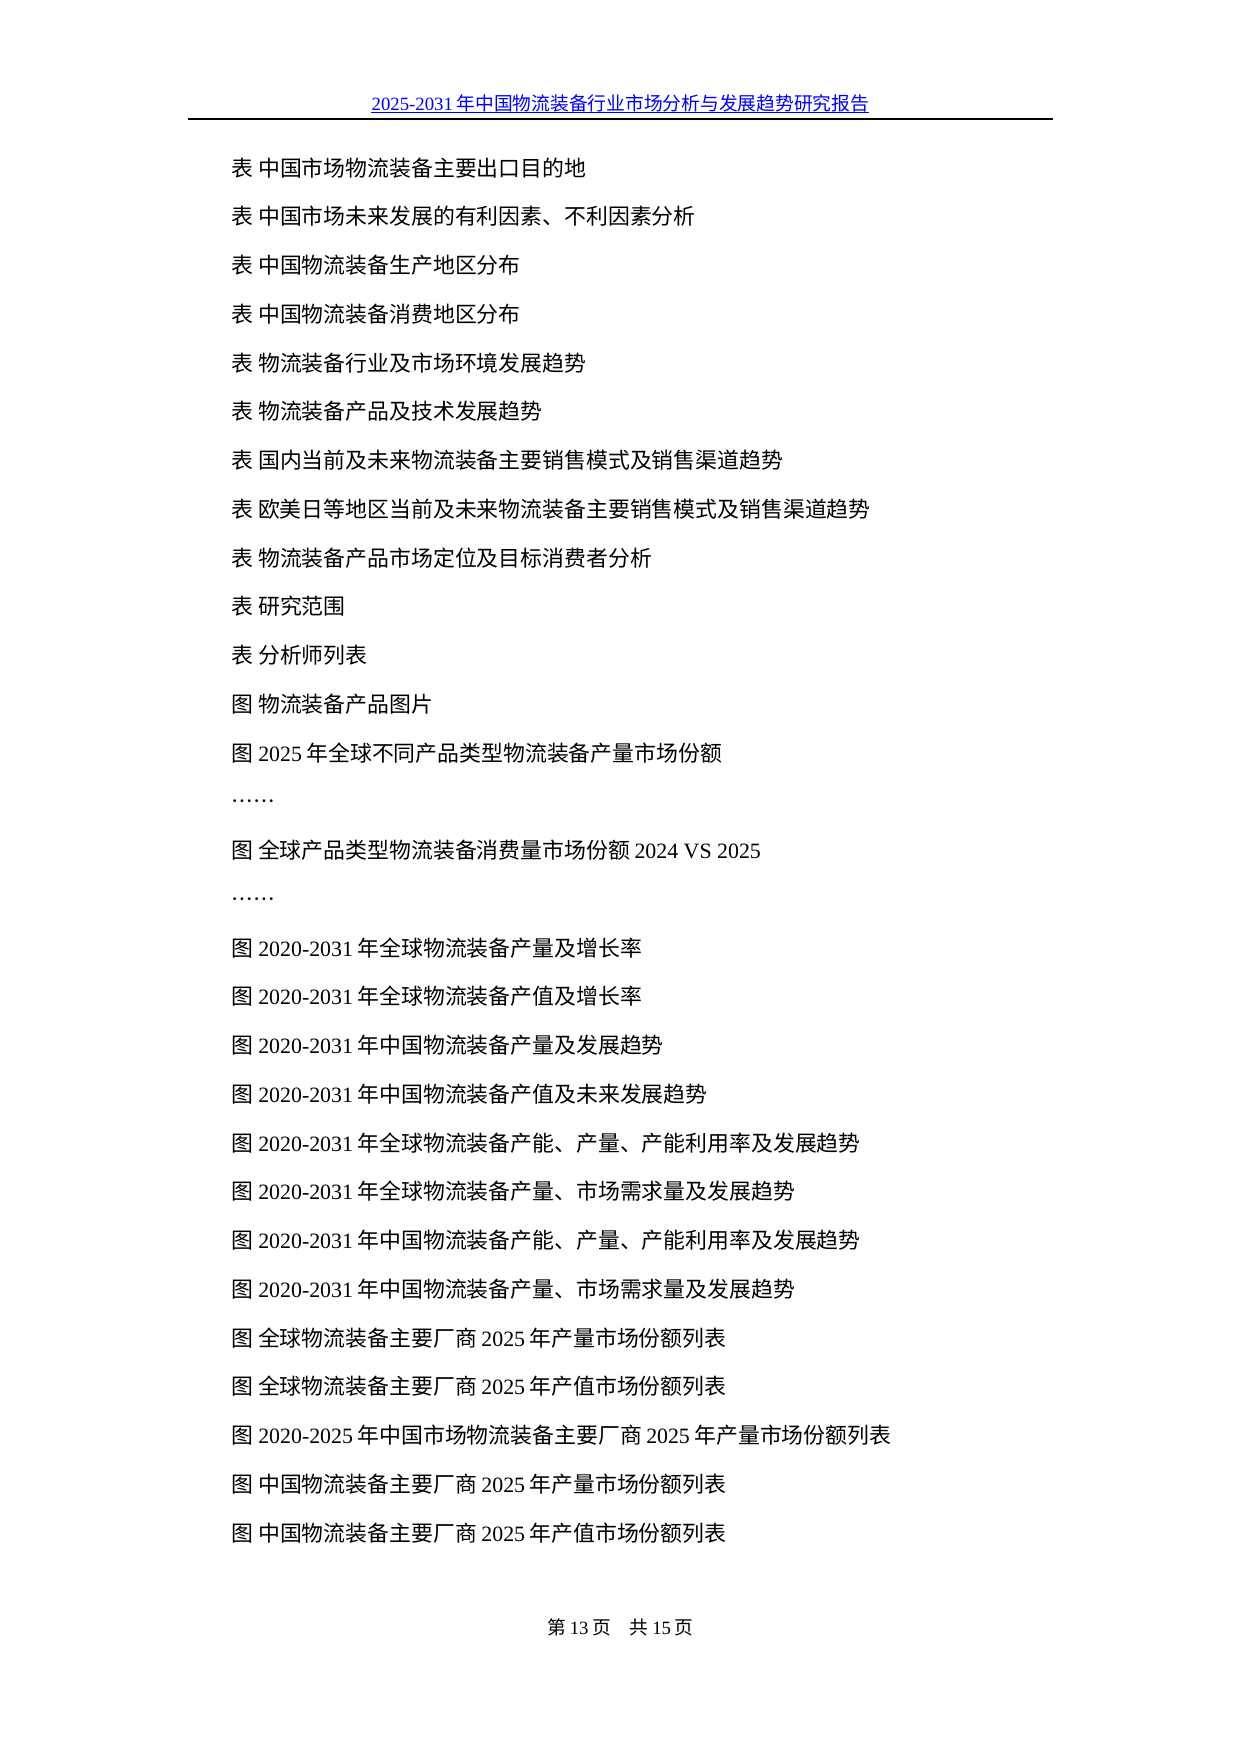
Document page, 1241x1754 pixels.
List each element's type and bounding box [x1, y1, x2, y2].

text [187, 150, 1053, 1548]
